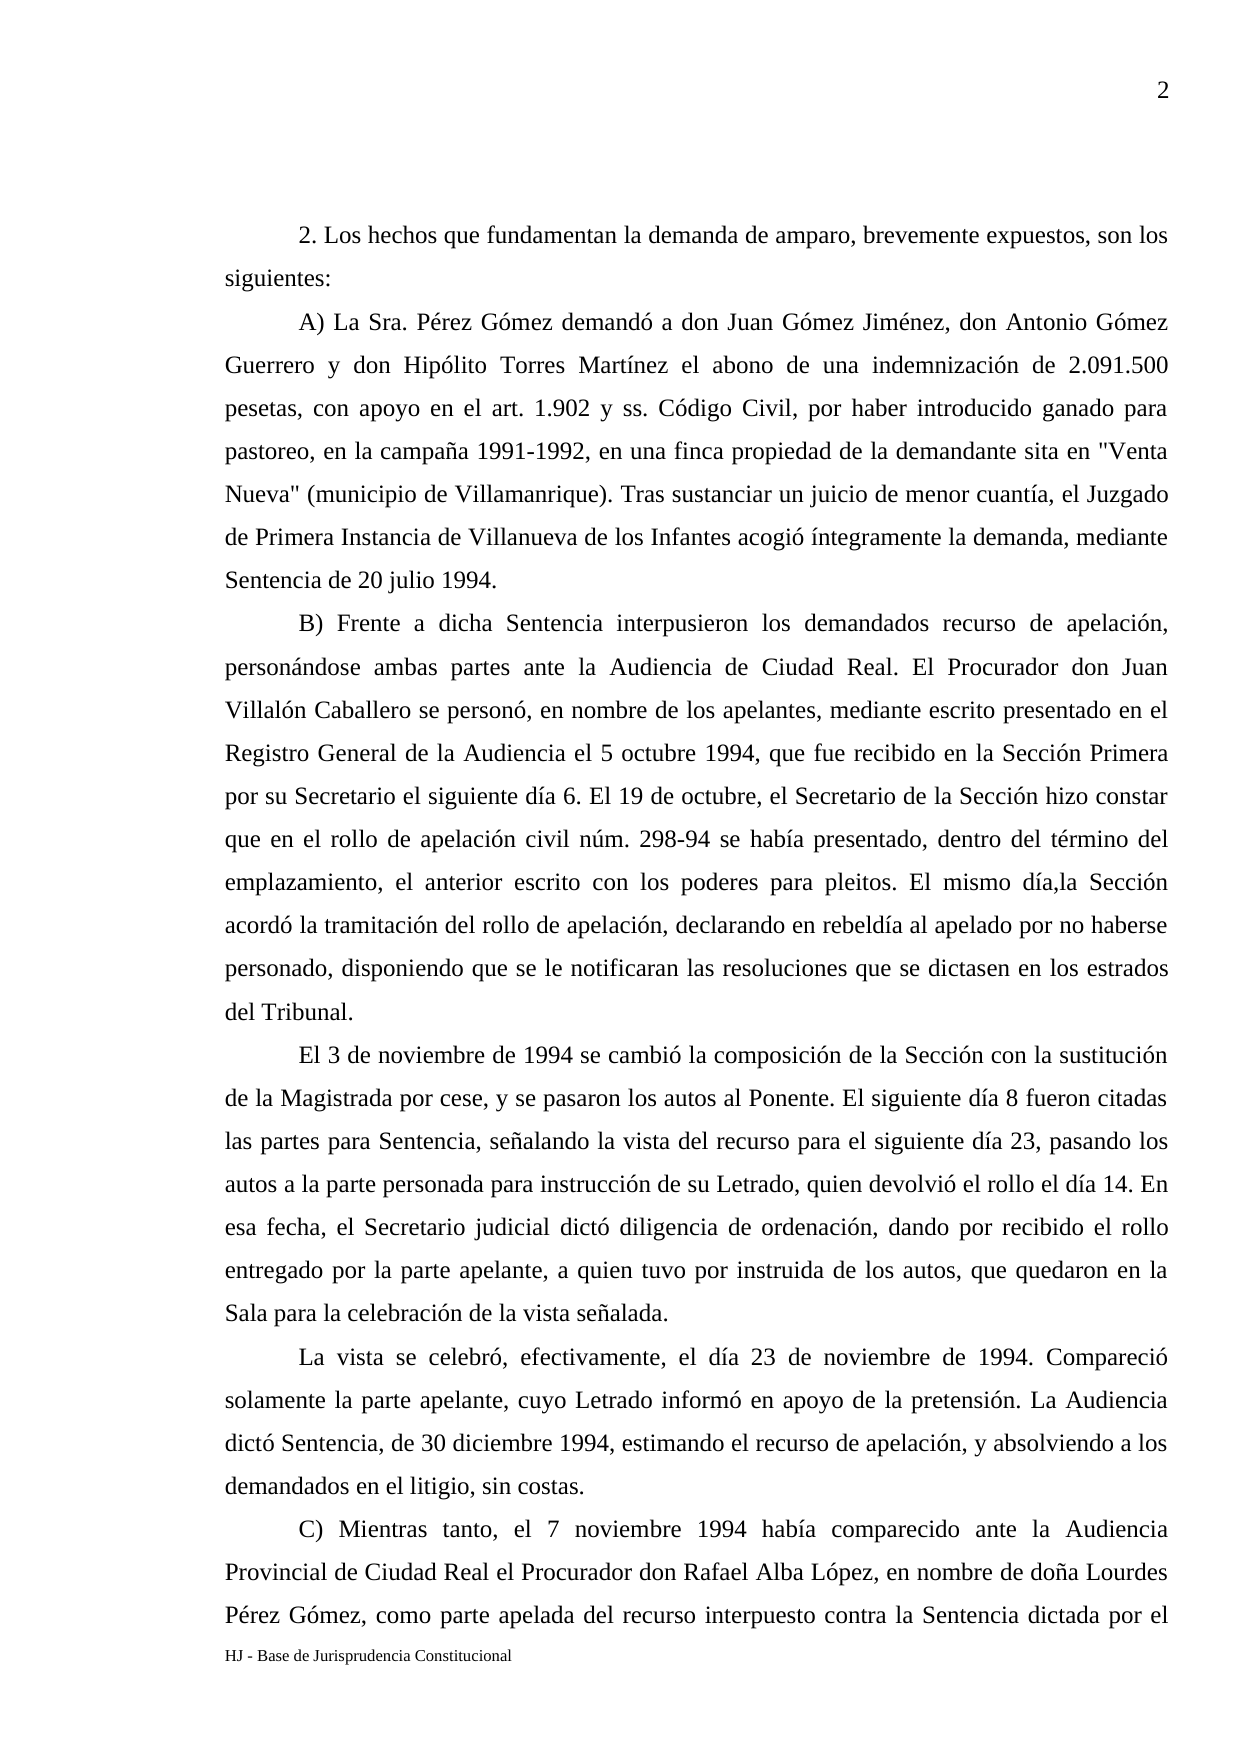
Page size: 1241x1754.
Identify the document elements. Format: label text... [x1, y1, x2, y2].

text El 3 de noviembre de 1994 se cambió la composición de la Sección con la sustitución de la Magistrada por cese, y se pasaron los autos al Ponente. El siguiente día 8 fueron citadas las partes para Sentencia, señalando la vista del recurso para el siguiente día 23, pasando los autos a la parte personada para instrucción de su Letrado, quien devolvió el rollo el día 14. En esa fecha, el Secretario judicial dictó diligencia de ordenación, dando por recibido el rollo entregado por la parte apelante, a quien tuvo por instruida de los autos, que quedaron en la Sala para la celebración de la vista señalada. [224, 1040, 1169, 1327]
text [224, 1514, 1169, 1629]
text A) La Sra. Pérez Gómez demandó a don Juan Gómez Jiménez, don Antonio Gómez Guerrero y don Hipólito Torres Martínez el abono de una indemnización de 2.091.500 pesetas, con apoyo en el art. 1.902 y ss. Código Civil, por haber introducido ganado para pastoreo, en la campaña 1991-1992, en una finca propiedad de la demandante sita en "Venta Nueva" (municipio de Villamanrique). Tras sustanciar un juicio de menor cuantía, el Juzgado de Primera Instancia de Villanueva de los Infantes acogió íntegramente la demanda, mediante Sentencia de 20 julio 1994. [224, 307, 1169, 594]
text 2. Los hechos que fundamentan la demanda de amparo, brevemente expuestos, son los siguientes: [224, 220, 1169, 292]
text La vista se celebró, efectivamente, el día 23 de noviembre de 1994. Compareció solamente la parte apelante, cuyo Letrado informó en apoyo de la pretensión. La Audiencia dictó Sentencia, de 30 diciembre 1994, estimando el recurso de apelación, y absolviendo a los demandados en el litigio, sin costas. [224, 1342, 1169, 1500]
text B) Frente a dicha Sentencia interpusieron los demandados recurso de apelación, personándose ambas partes ante la Audiencia de Ciudad Real. El Procurador don Juan Villalón Caballero se personó, en nombre de los apelantes, mediante escrito presentado en el Registro General de la Audiencia el 5 octubre 1994, que fue recibido en la Sección Primera por su Secretario el siguiente día 6. El 19 de octubre, el Secretario de la Sección hizo constar que en el rollo de apelación civil núm. 298-94 se había presentado, dentro del término del emplazamiento, el anterior escrito con los poderes para pleitos. El mismo día,la Sección acordó la tramitación del rollo de apelación, declarando en rebeldía al apelado por no haberse personado, disponiendo que se le notificaran las resoluciones que se dictasen en los estrados del Tribunal. [224, 608, 1169, 1025]
